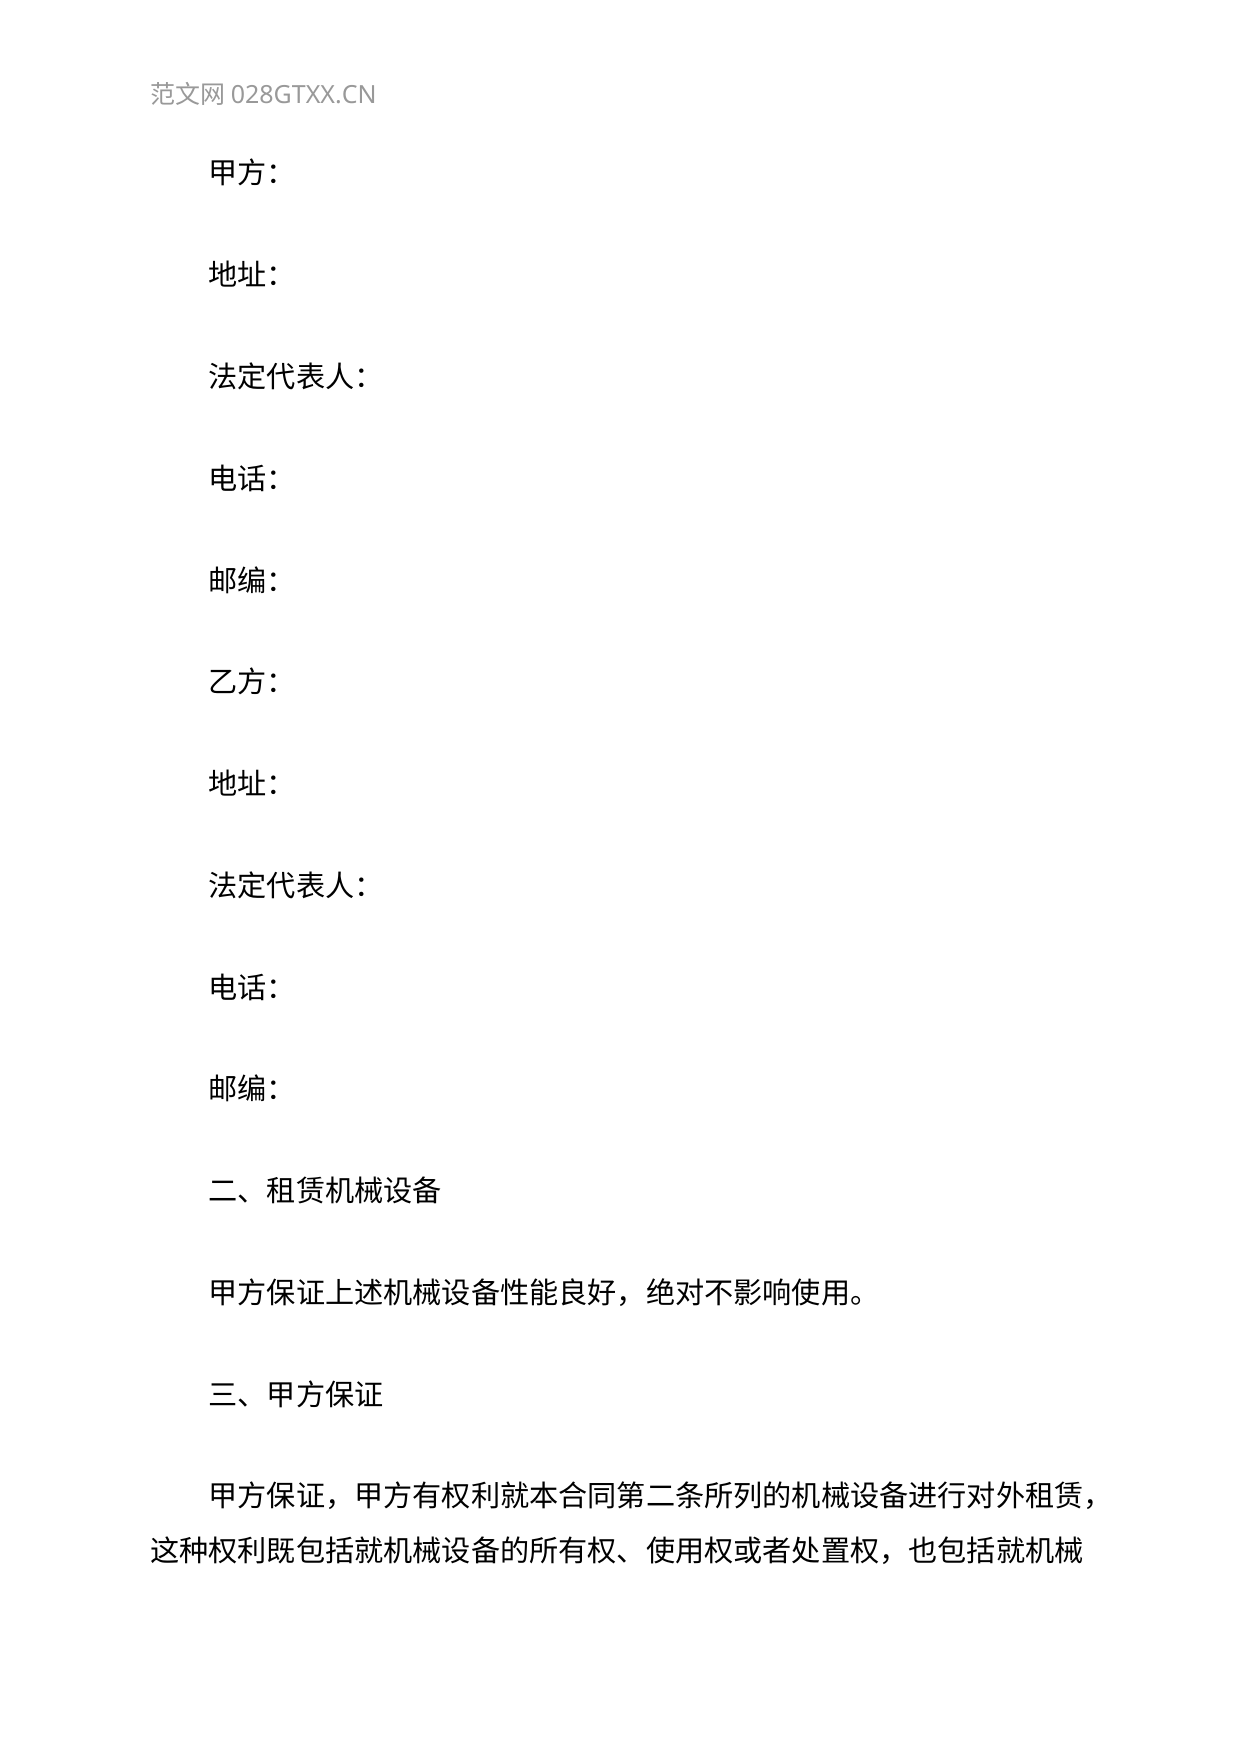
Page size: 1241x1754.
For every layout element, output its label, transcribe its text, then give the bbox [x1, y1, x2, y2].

text 三、甲方保证 [150, 1371, 1090, 1413]
text 邮编： [150, 557, 1090, 599]
text 法定代表人： [150, 353, 1090, 396]
text 电话： [150, 964, 1090, 1006]
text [150, 1473, 1090, 1570]
text 邮编： [150, 1066, 1090, 1108]
text 乙方： [150, 659, 1090, 701]
text 地址： [150, 761, 1090, 803]
text 地址： [150, 252, 1090, 294]
text 甲方保证上述机械设备性能良好，绝对不影响使用。 [150, 1269, 1090, 1312]
text 二、租赁机械设备 [150, 1168, 1090, 1210]
text 甲方： [150, 150, 1090, 192]
text 法定代表人： [150, 862, 1090, 905]
text 电话： [150, 455, 1090, 498]
